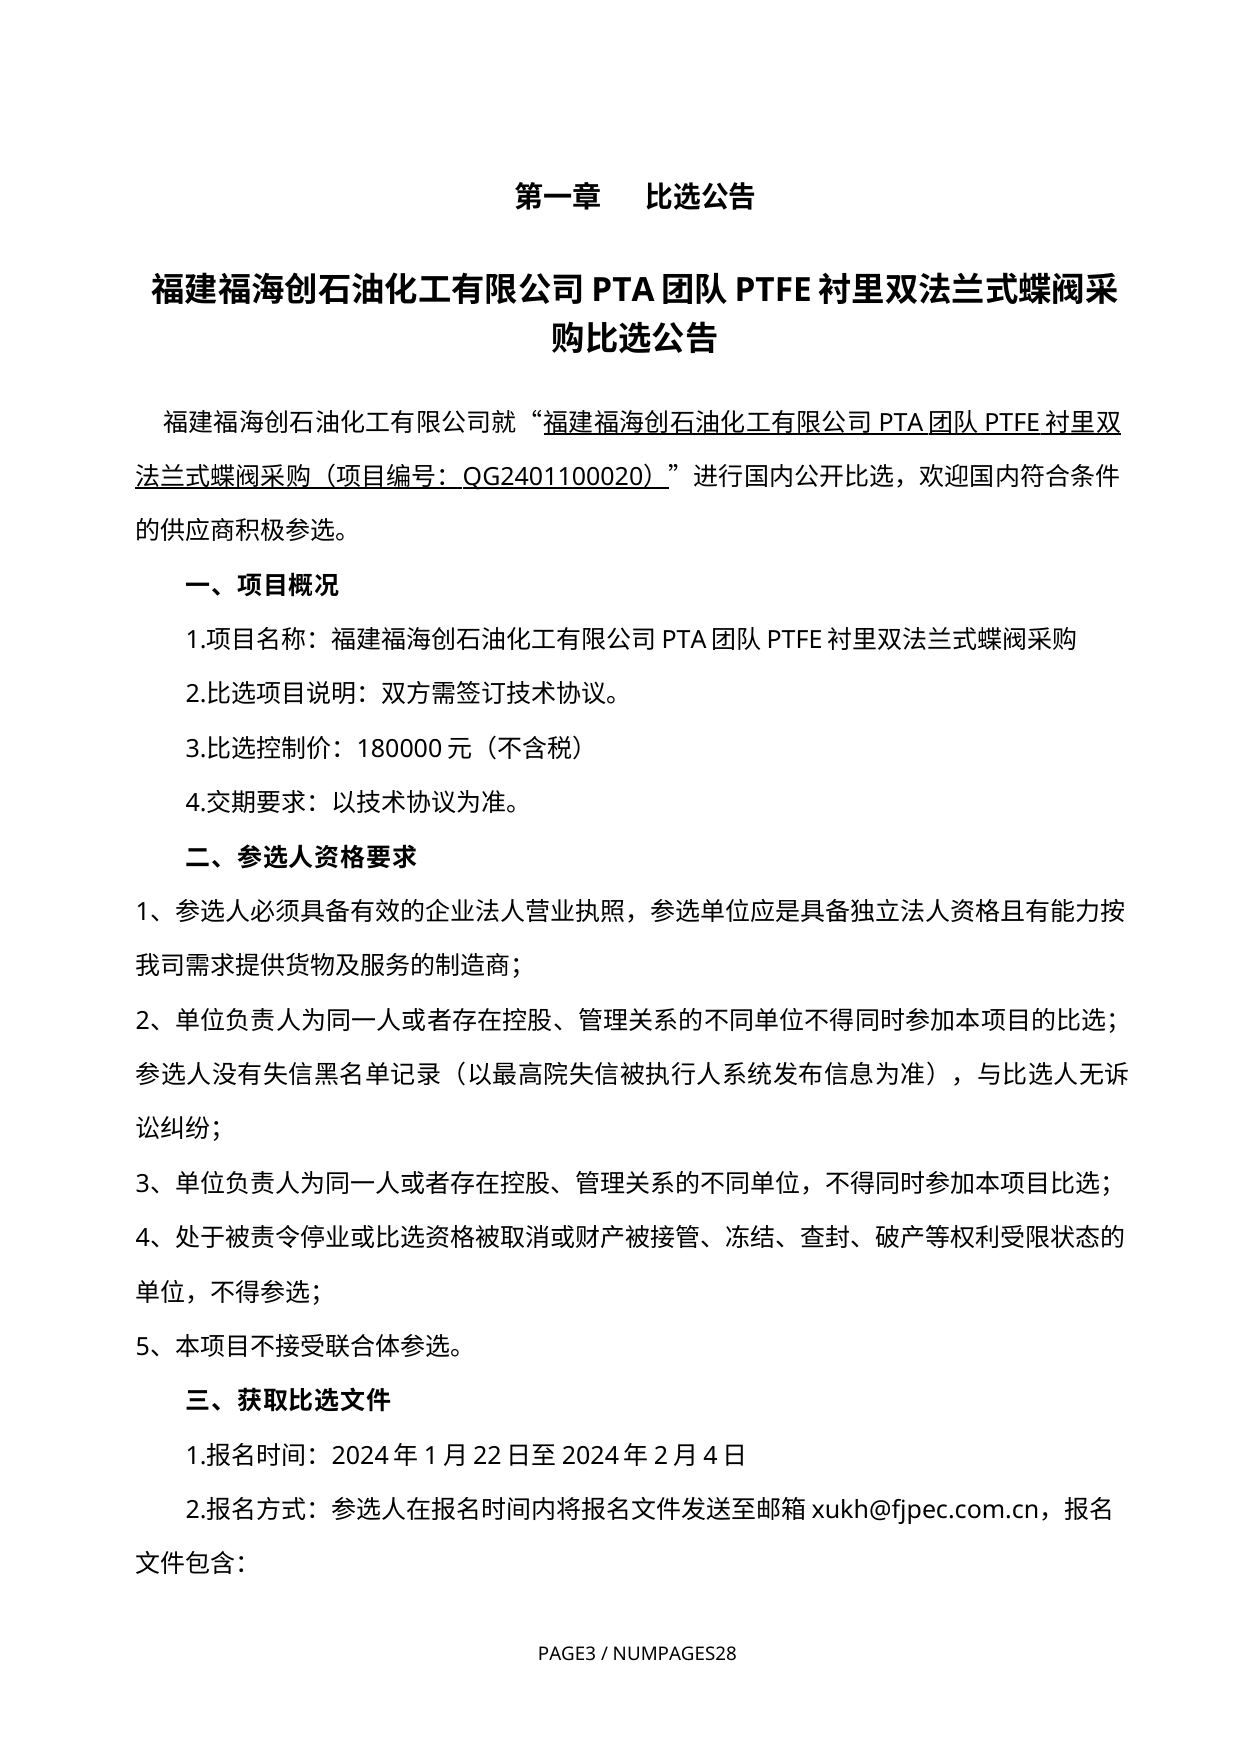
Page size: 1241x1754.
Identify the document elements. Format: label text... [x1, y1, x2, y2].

text 2.比选项目说明：双方需签订技术协议。 [135, 674, 1134, 710]
text 2.报名方式：参选人在报名时间内将报名文件发送至邮箱xukh@fjpec.com.cn，报名文件包含： [135, 1489, 1134, 1580]
text 3.比选控制价：180000元（不含税） [135, 728, 1134, 764]
list 比选公告 [136, 178, 1134, 215]
text 4.交期要求：以技术协议为准。 [135, 783, 1134, 819]
text 1.报名时间：2024年1月22日至2024年2月4日 [135, 1435, 1134, 1471]
text 一、项目概况 [135, 565, 1134, 601]
text 5、本项目不接受联合体参选。 [135, 1326, 1134, 1363]
text 福建福海创石油化工有限公司PTA团队PTFE衬里双法兰式蝶阀采购比选公告 [135, 263, 1134, 359]
text 2、单位负责人为同一人或者存在控股、管理关系的不同单位不得同时参加本项目的比选；参选人没有失信黑名单记录（以最高院失信被执行人系统发布信息为准），与比选人无诉讼纠纷； [135, 1000, 1134, 1145]
text 三、获取比选文件 [135, 1381, 1134, 1417]
text 二、参选人资格要求 [135, 837, 1134, 873]
text 3、单位负责人为同一人或者存在控股、管理关系的不同单位，不得同时参加本项目比选； [135, 1163, 1134, 1199]
text 1、参选人必须具备有效的企业法人营业执照，参选单位应是具备独立法人资格且有能力按我司需求提供货物及服务的制造商； [135, 891, 1134, 982]
text 1.项目名称：福建福海创石油化工有限公司PTA团队PTFE衬里双法兰式蝶阀采购 [135, 619, 1134, 656]
text 4、处于被责令停业或比选资格被取消或财产被接管、冻结、查封、破产等权利受限状态的单位，不得参选； [135, 1218, 1134, 1308]
text 福建福海创石油化工有限公司就“福建福海创石油化工有限公司PTA团队PTFE衬里双法兰式蝶阀采购（项目编号：QG2401100020）”进行国内公开比选，欢迎国内符合条件的供应商积极参选。 [135, 402, 1121, 547]
